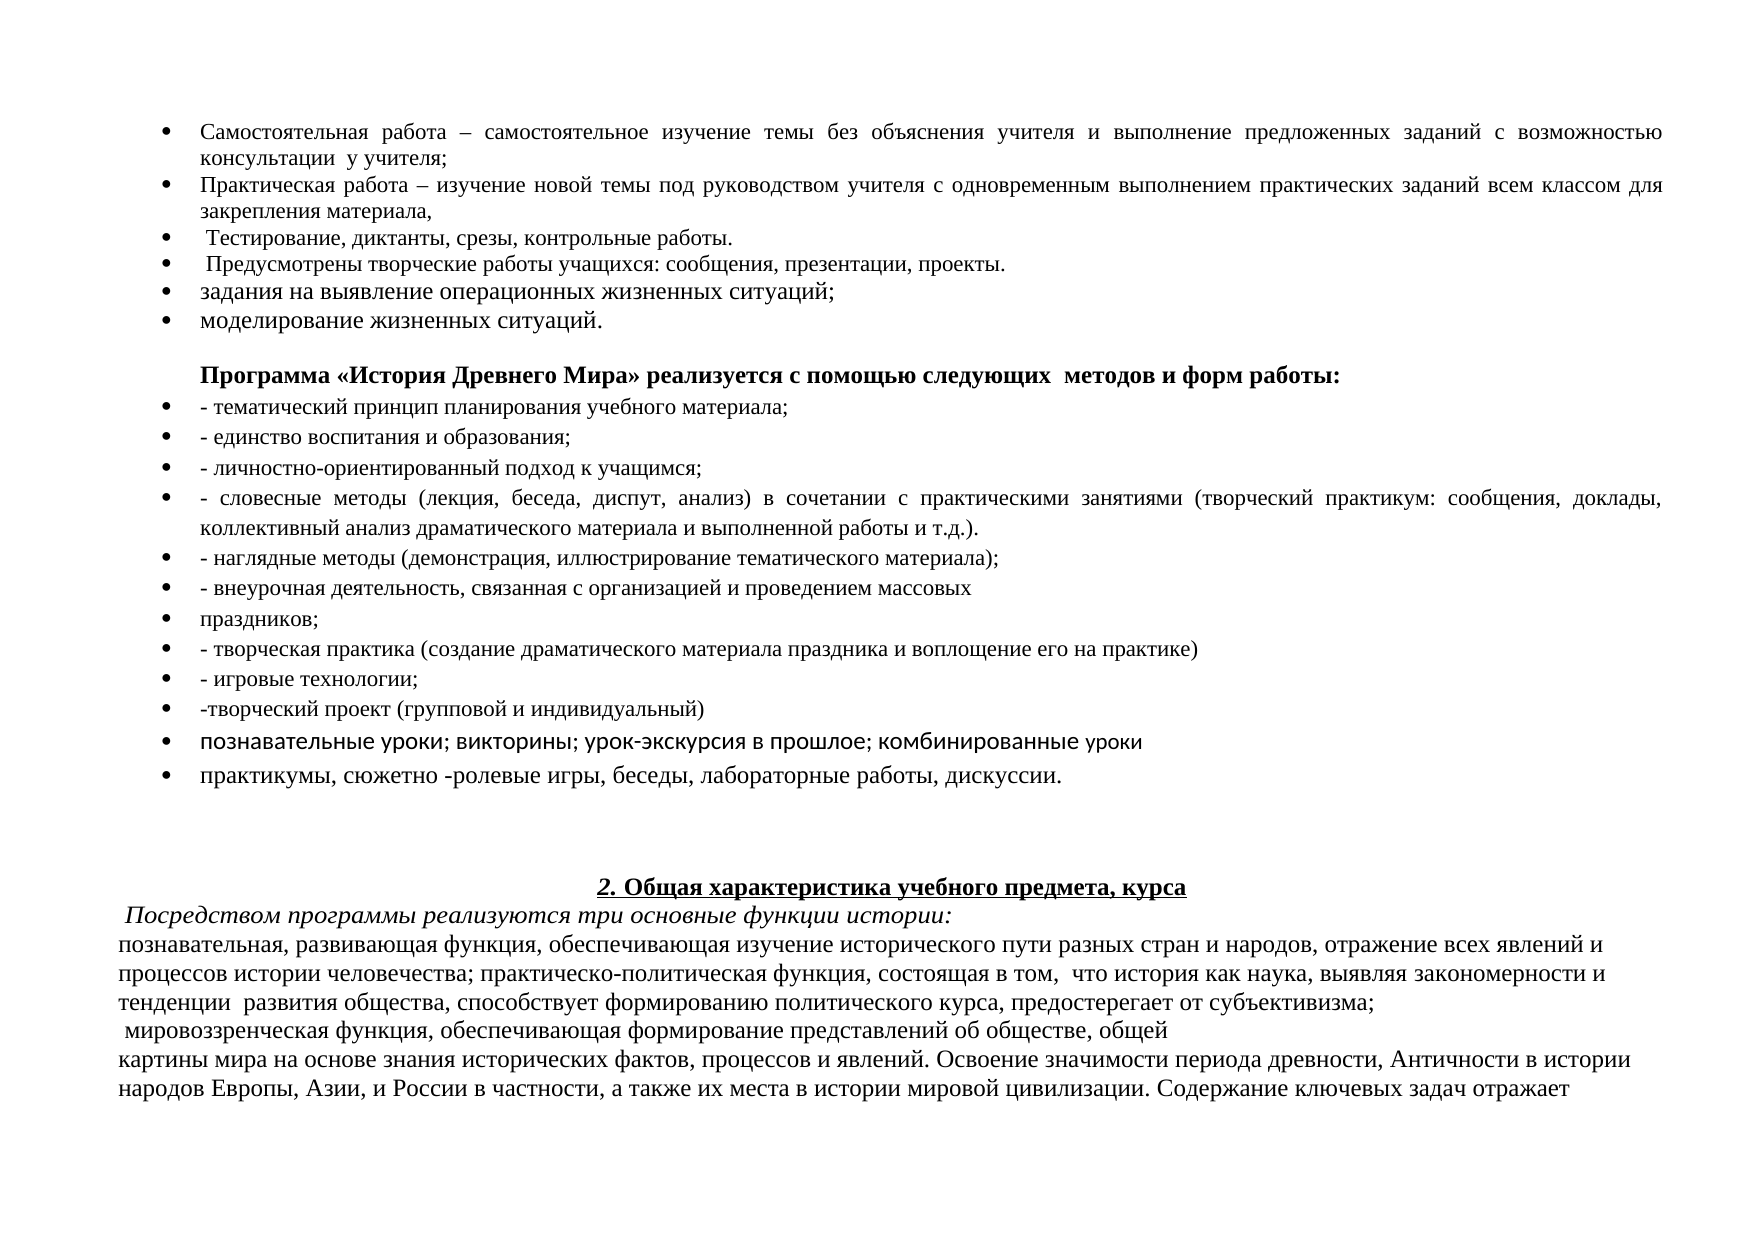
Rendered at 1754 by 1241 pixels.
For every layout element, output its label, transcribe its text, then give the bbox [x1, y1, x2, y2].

list - единство воспитания и образования; [162, 423, 1665, 450]
list - игровые технологии; [162, 665, 1665, 691]
list Программа «История Древнего Мира» реализуется с помощью следующих методов и форм работы: [200, 360, 1665, 389]
list - наглядные методы (демонстрация, иллюстрирование тематического материала); [162, 544, 1665, 571]
list задания на выявление операционных жизненных ситуаций; [162, 276, 1665, 305]
list Предусмотрены творческие работы учащихся: сообщения, презентации, проекты. [162, 250, 1665, 276]
list - словесные методы (лекция, беседа, диспут, анализ) в сочетании с практическими занятиями (творческий практикум: сообщения, доклады, коллективный анализ драматического материала и выполненной работы и т.д.). [162, 484, 1665, 540]
list -творческий проект (групповой и индивидуальный) [162, 695, 1665, 722]
text 2. Общая характеристика учебного предмета, курса [118, 872, 1665, 901]
list познавательные уроки; викторины; урок-экскурсия в прошлое; комбинированные уроки [162, 725, 1665, 756]
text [118, 1044, 1665, 1102]
text Посредством программы реализуются три основные функции истории: [118, 901, 1665, 929]
list - личностно-ориентированный подход к учащимся; [162, 453, 1665, 480]
list - внеурочная деятельность, связанная с организацией и проведением массовых [162, 574, 1665, 601]
list - тематический принцип планирования учебного материала; [162, 393, 1665, 419]
list - творческая практика (создание драматического материала праздника и воплощение его на практике) [162, 635, 1665, 661]
text познавательная, развивающая функция, обеспечивающая изучение исторического пути разных стран и народов, отражение всех явлений и процессов истории человечества; практическо-политическая функция, состоящая в том, что история как наука, выявляя закономерности и тенденции развития общества, способствует формированию политического курса, предостерегает от субъективизма; [118, 929, 1665, 1016]
list моделирование жизненных ситуаций. [162, 305, 1665, 334]
text мировоззренческая функция, обеспечивающая формирование представлений об обществе, общей [118, 1016, 1665, 1044]
list Тестирование, диктанты, срезы, контрольные работы. [162, 223, 1665, 250]
list праздников; [162, 604, 1665, 631]
list Самостоятельная работа – самостоятельное изучение темы без объяснения учителя и выполнение предложенных заданий с возможностью консультации у учителя; [162, 118, 1665, 171]
list Практическая работа – изучение новой темы под руководством учителя с одновременным выполнением практических заданий всем классом для закрепления материала, [162, 171, 1665, 223]
list практикумы, сюжетно -ролевые игры, беседы, лабораторные работы, дискуссии. [162, 760, 1665, 789]
